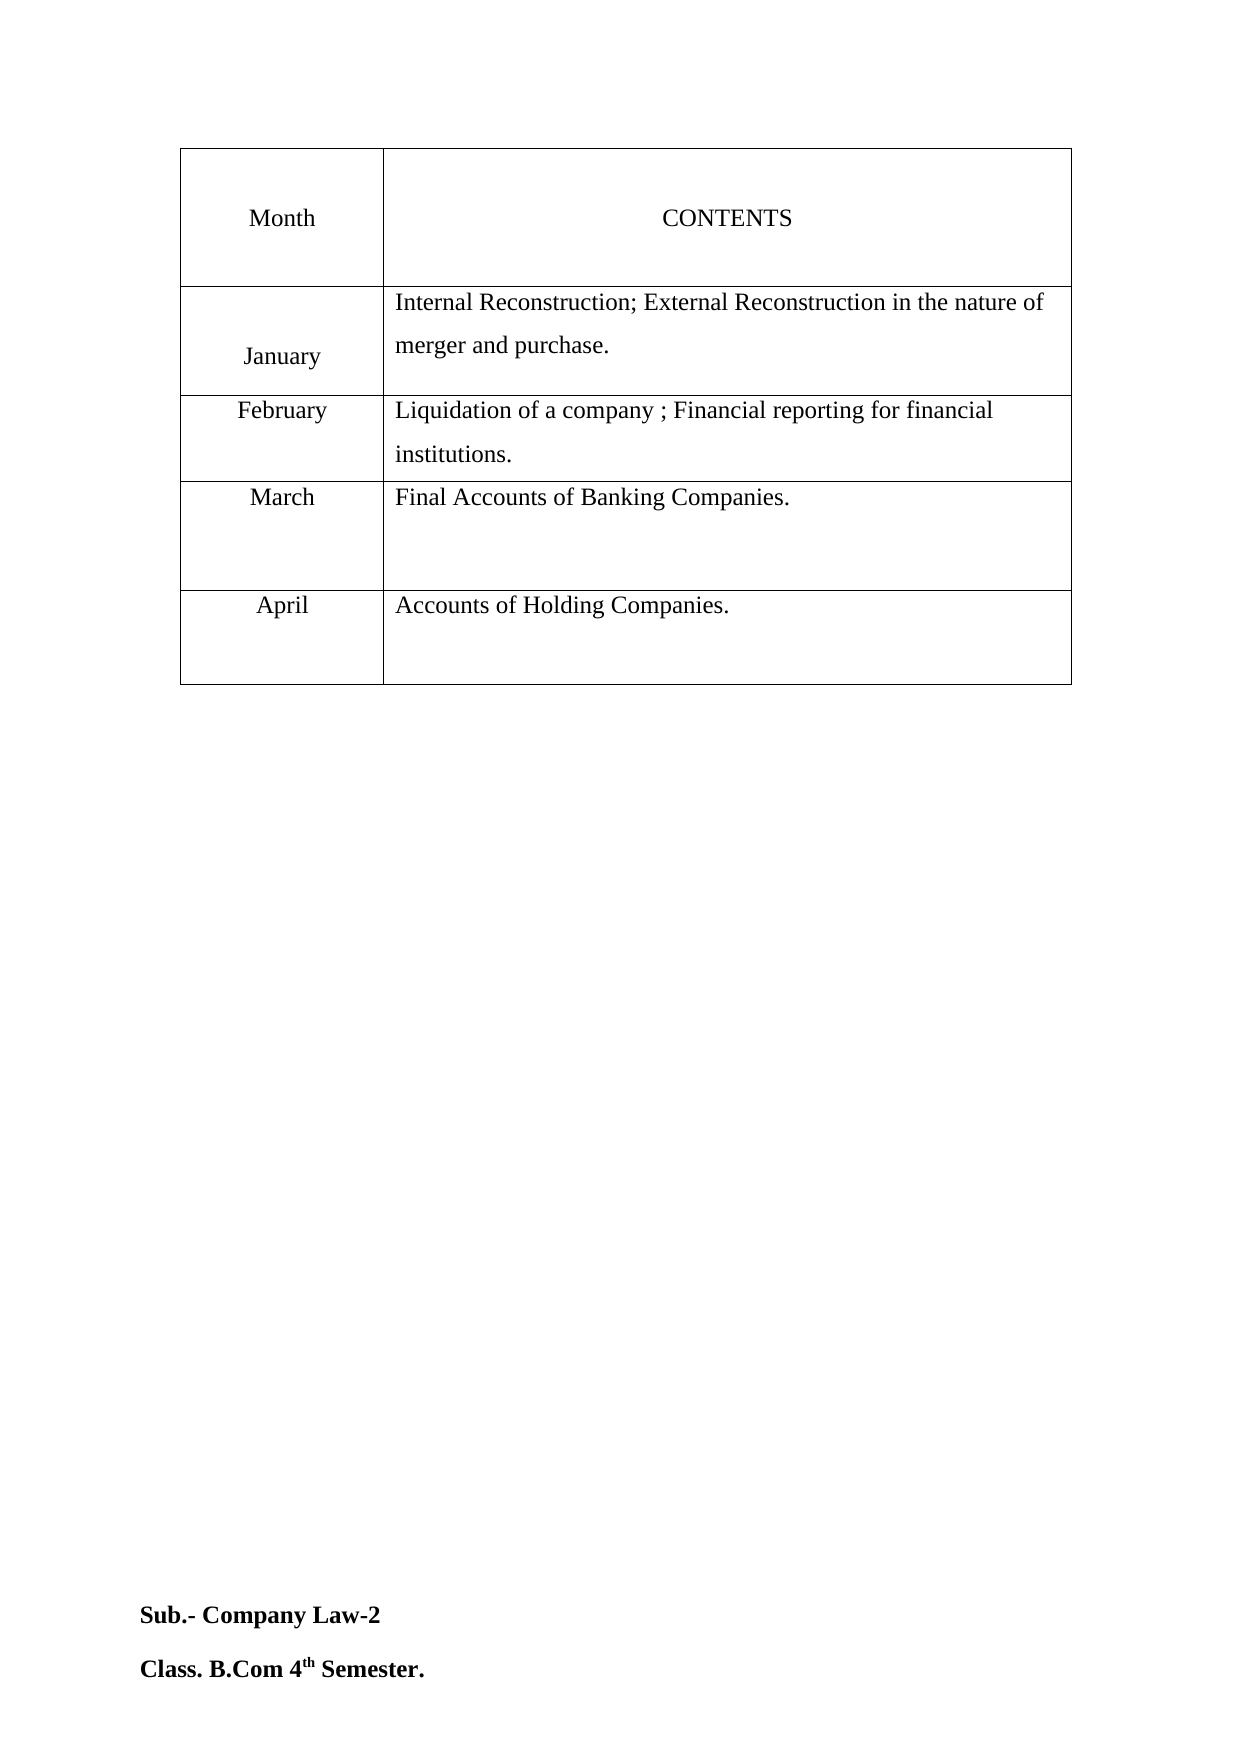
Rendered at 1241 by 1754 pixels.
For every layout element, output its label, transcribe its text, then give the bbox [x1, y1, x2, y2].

text Sub.- Company Law-2 [139, 1600, 1159, 1629]
table_cell February [181, 396, 383, 481]
text Class. B.Com 4th Semester. [139, 1654, 1159, 1683]
table_cell Internal Reconstruction; External Reconstruction in the nature of merger and purchase. [384, 287, 1071, 394]
table_cell April [181, 591, 383, 684]
table_header Month [181, 149, 383, 286]
table_cell March [181, 482, 383, 589]
table_header CONTENTS [384, 149, 1071, 286]
table_cell January [181, 287, 383, 394]
table_cell Accounts of Holding Companies. [384, 591, 1071, 684]
table_cell Liquidation of a company ; Financial reporting for financial institutions. [384, 396, 1071, 481]
table_cell Final Accounts of Banking Companies. [384, 482, 1071, 589]
